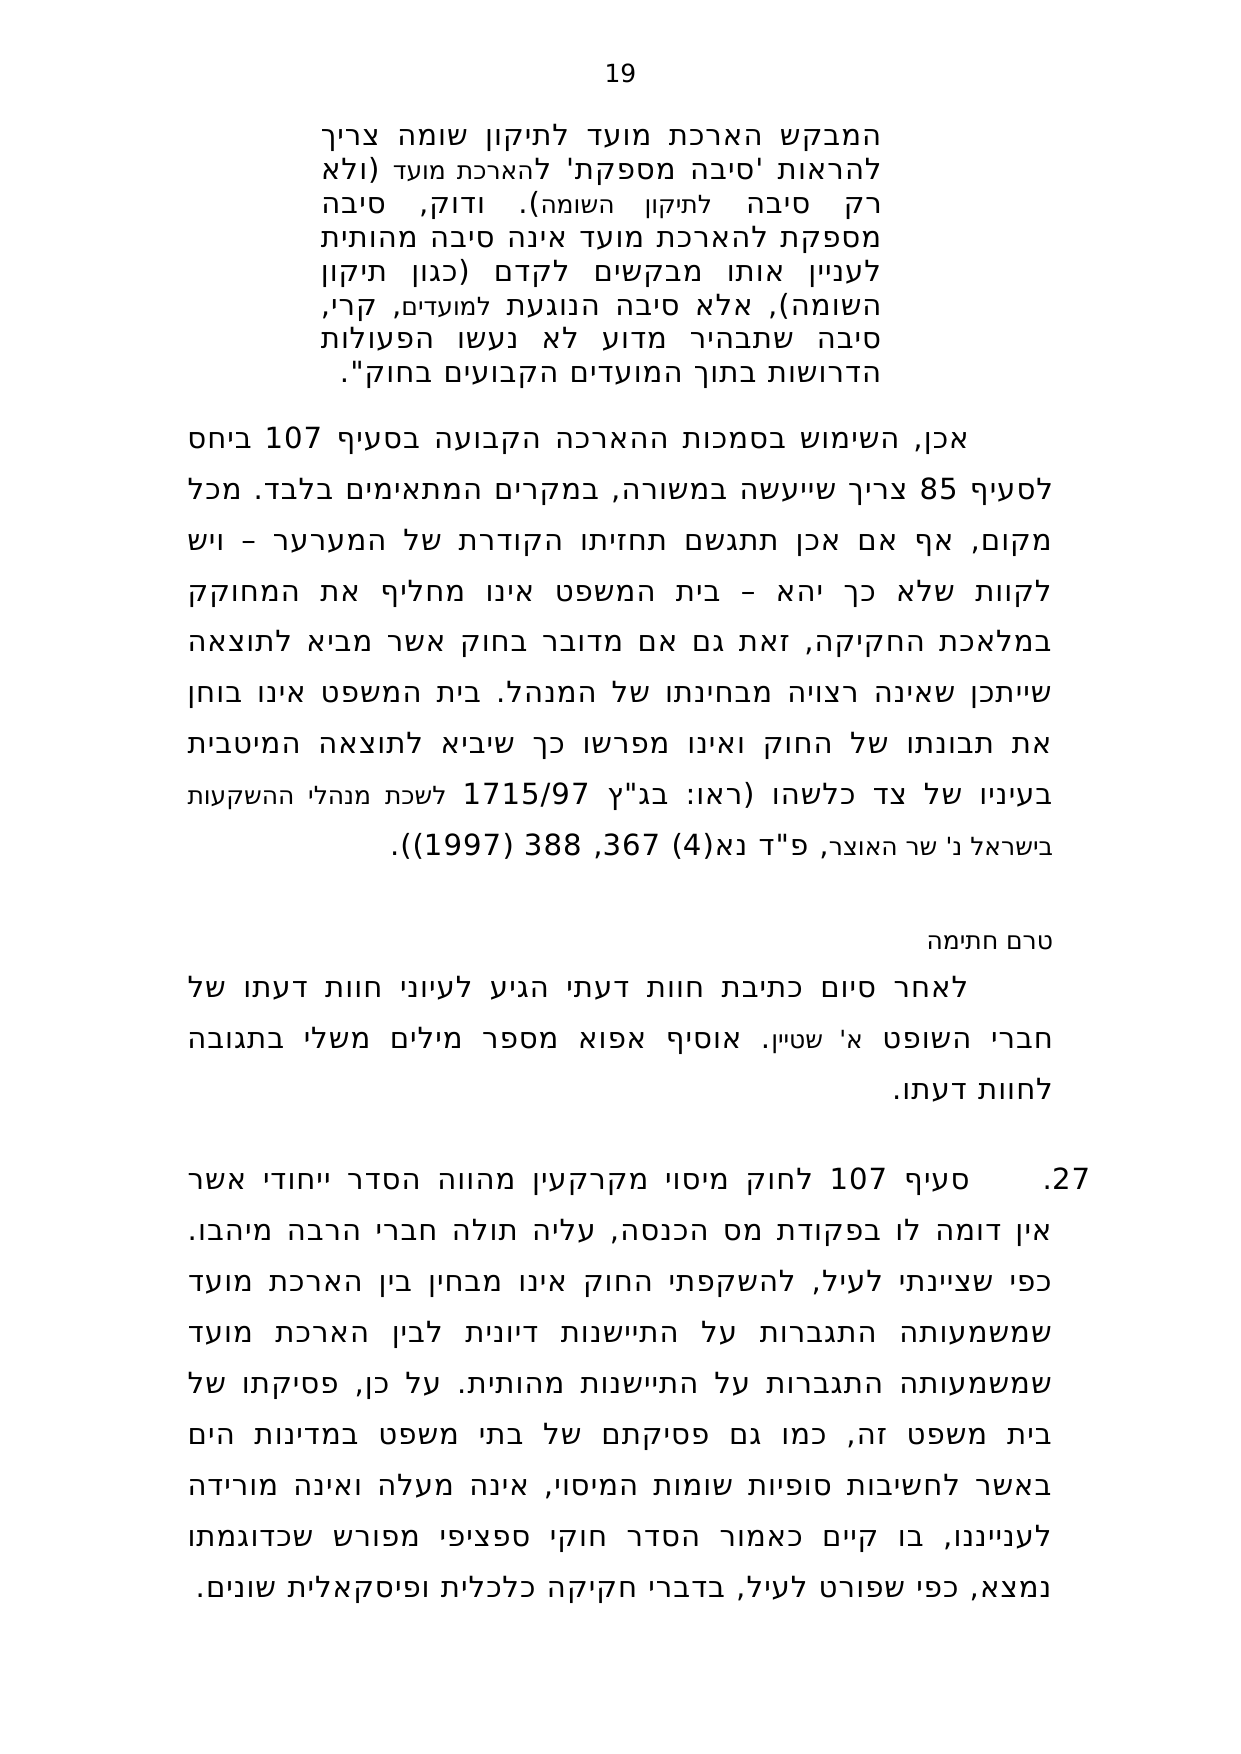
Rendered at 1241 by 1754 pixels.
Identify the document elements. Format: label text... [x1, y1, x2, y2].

text לאחר סיום כתיבת חוות דעתי הגיע לעיוני חוות דעתו של חברי השופט א' שטיין. אוסיף אפוא מספר מילים משלי בתגובה לחוות דעתו. [187, 970, 1053, 1106]
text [321, 118, 882, 390]
text סעיף 107 לחוק מיסוי מקרקעין מהווה הסדר ייחודי אשר אין דומה לו בפקודת מס הכנסה, עליה תולה חברי הרבה מיהבו. כפי שציינתי לעיל, להשקפתי החוק אינו מבחין בין הארכת מועד שמשמעותה התגברות על התיישנות דיונית לבין הארכת מועד שמשמעותה התגברות על התיישנות מהותית. על כן, פסיקתו של בית משפט זה, כמו גם פסיקתם של בתי משפט במדינות הים באשר לחשיבות סופיות שומות המיסוי, אינה מעלה ואינה מורידה לענייננו, בו קיים כאמור הסדר חוקי ספציפי מפורש שכדוגמתו נמצא, כפי שפורט לעיל, בדברי חקיקה כלכלית ופיסקאלית שונים. [187, 1162, 1053, 1604]
text טרם חתימה [187, 926, 1053, 956]
text אכן, השימוש בסמכות ההארכה הקבועה בסעיף 107 ביחס לסעיף 85 צריך שייעשה במשורה, במקרים המתאימים בלבד. מכל מקום, אף אם אכן תתגשם תחזיתו הקודרת של המערער – ויש לקוות שלא כך יהא – בית המשפט אינו מחליף את המחוקק במלאכת החקיקה, זאת גם אם מדובר בחוק אשר מביא לתוצאה שייתכן שאינה רצויה מבחינתו של המנהל. בית המשפט אינו בוחן את תבונתו של החוק ואינו מפרשו כך שיביא לתוצאה המיטבית בעיניו של צד כלשהו (ראו: בג"ץ 1715/97 לשכת מנהלי ההשקעות בישראל נ' שר האוצר, פ"ד נא(4) 367, 388 (1997)). [187, 421, 1053, 862]
